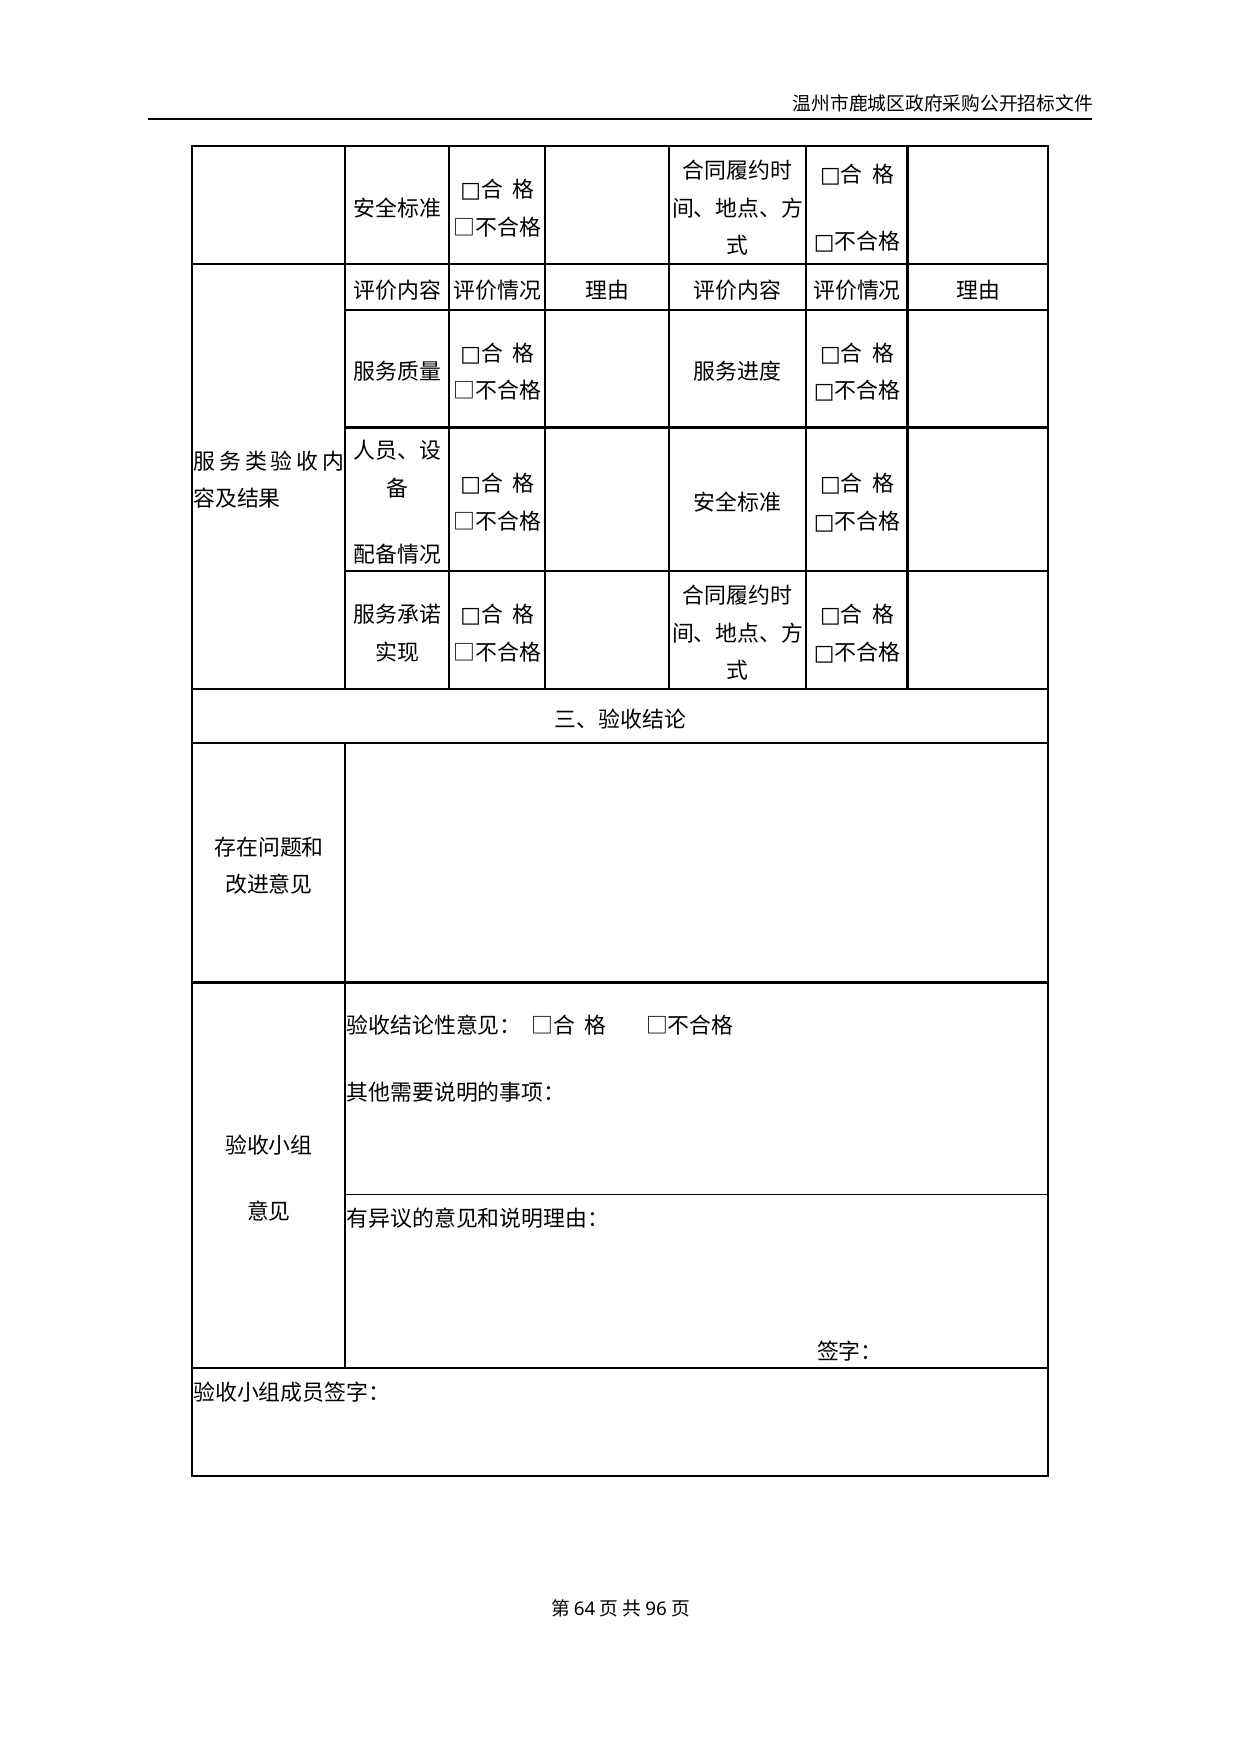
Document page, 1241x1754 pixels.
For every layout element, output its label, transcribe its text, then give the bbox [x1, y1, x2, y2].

table_cell 有异议的意见和说明理由： 签字： [346, 1195, 1047, 1367]
table_cell 理由 [909, 265, 1047, 308]
table_cell □合 格 □不合格 [807, 147, 906, 263]
table_cell □合 格 □不合格 [807, 572, 906, 688]
table_cell 服务类验收内容及结果 [193, 265, 344, 688]
table_cell 评价内容 [670, 265, 805, 308]
table_cell □合 格 □不合格 [807, 311, 906, 426]
table_cell 安全标准 [346, 147, 448, 263]
table_cell 三、验收结论 [193, 690, 1047, 742]
table_cell □合 格 □不合格 [807, 429, 906, 570]
table_cell 评价情况 [450, 265, 544, 308]
table_cell 理由 [546, 265, 668, 308]
table_cell 安全标准 [670, 429, 805, 570]
table_cell [909, 429, 1047, 570]
table_cell [546, 429, 668, 570]
table_cell 服务质量 [346, 311, 448, 426]
table_cell 服务进度 [670, 311, 805, 426]
table_cell □合 格 □不合格 [450, 147, 544, 263]
table_cell 评价内容 [346, 265, 448, 308]
table_cell 验收小组 意见 [193, 984, 344, 1367]
table_cell □合 格 □不合格 [450, 572, 544, 688]
table_cell 人员、设备 配备情况 [346, 429, 448, 570]
table_cell 评价情况 [807, 265, 906, 308]
table_cell [546, 572, 668, 688]
table_cell [546, 311, 668, 426]
table_cell □合 格 □不合格 [450, 311, 544, 426]
table_cell 存在问题和改进意见 [193, 744, 344, 981]
table_cell [346, 744, 1047, 981]
table_cell [909, 147, 1047, 263]
table_cell [546, 147, 668, 263]
table_cell 验收小组成员签字： [193, 1369, 1047, 1475]
table_cell 合同履约时间、地点、方式 [670, 572, 805, 688]
table_cell [909, 311, 1047, 426]
table_cell 服务承诺实现 [346, 572, 448, 688]
table_cell 合同履约时间、地点、方式 [670, 147, 805, 263]
table_cell □合 格 □不合格 [450, 429, 544, 570]
table_cell [909, 572, 1047, 688]
table_cell 验收结论性意见： □合 格 □不合格 其他需要说明的事项： [346, 984, 1047, 1194]
